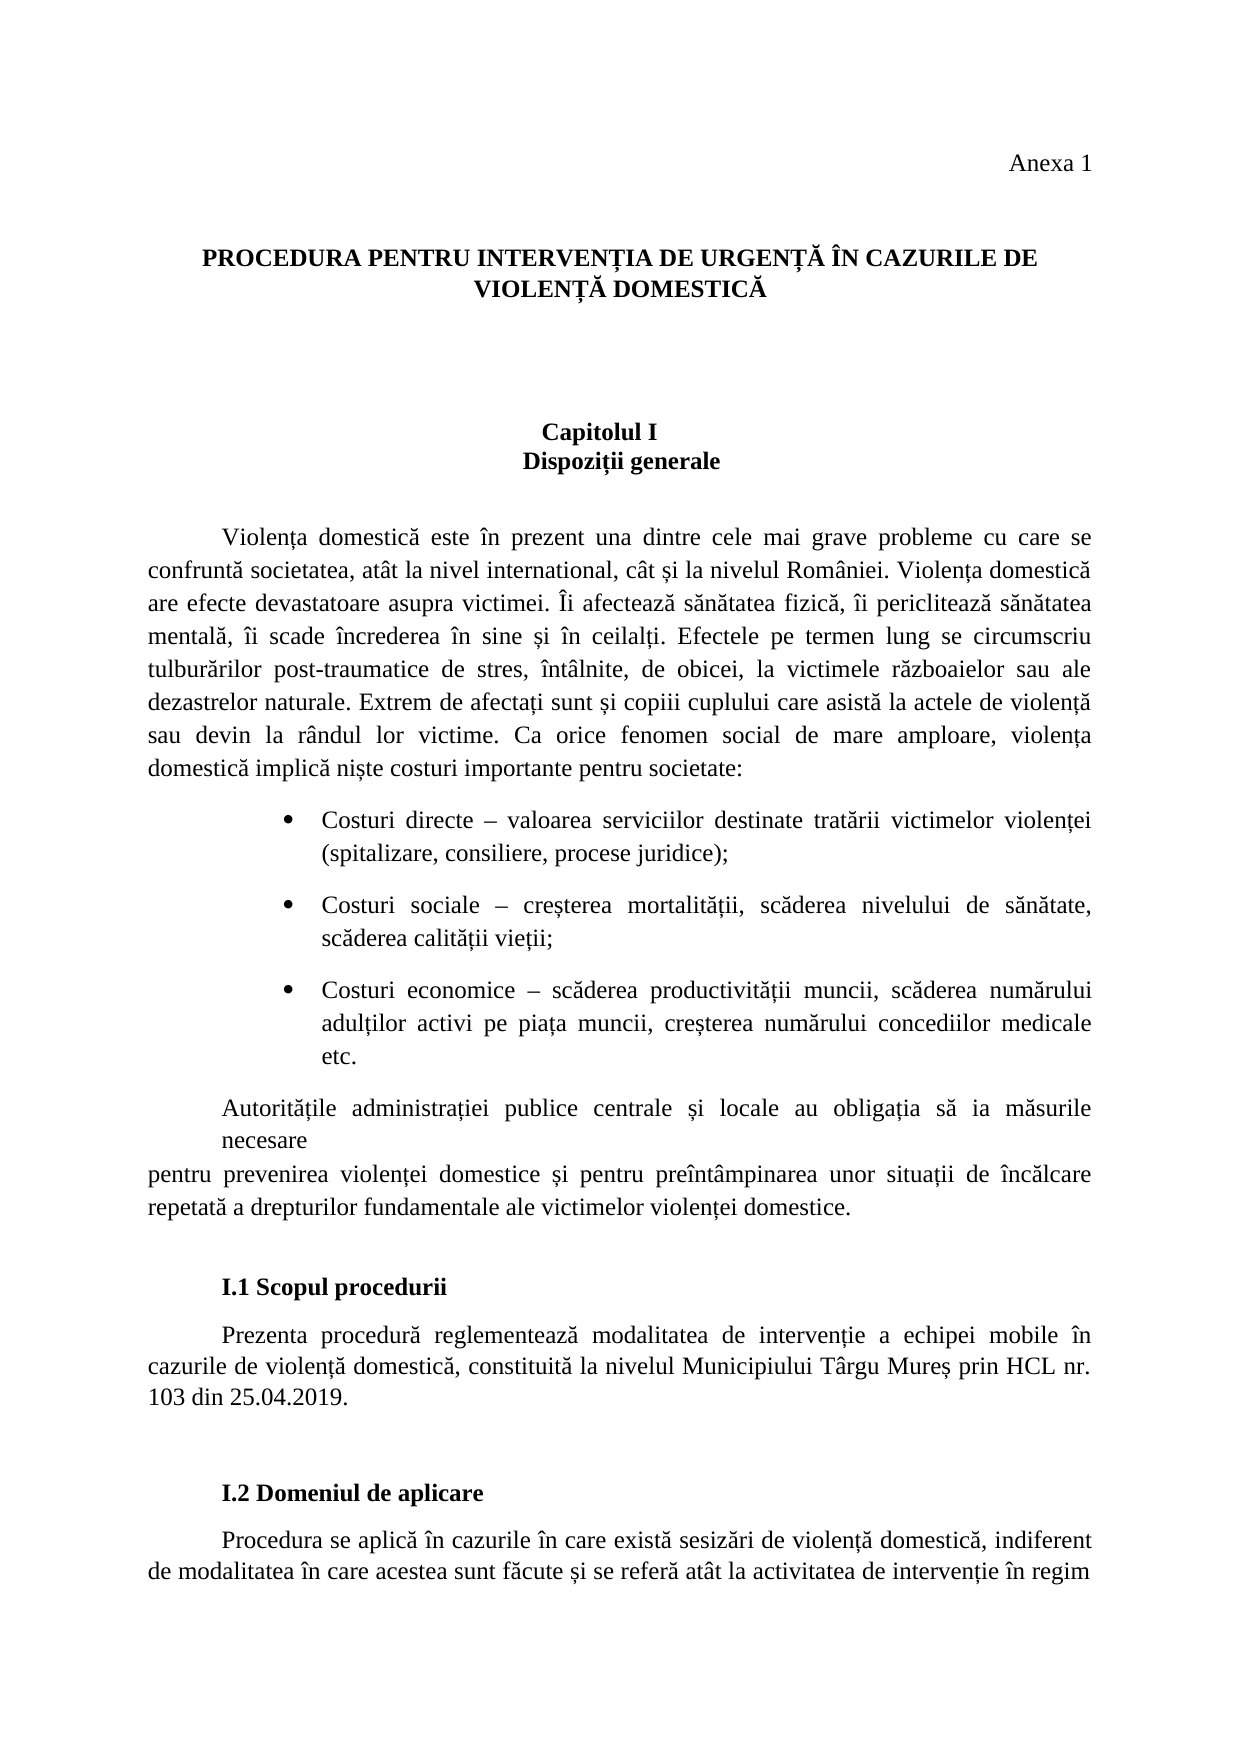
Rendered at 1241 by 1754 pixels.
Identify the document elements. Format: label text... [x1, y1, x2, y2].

text pentru prevenirea violenței domestice și pentru preîntâmpinarea unor situații de încălcare repetată a drepturilor fundamentale ale victimelor violenței domestice. [148, 1159, 1092, 1220]
text Violența domestică este în prezent una dintre cele mai grave probleme cu care se confruntă societatea, atât la nivel international, cât și la nivelul României. Violența domestică are efecte devastatoare asupra victimei. Îi afectează sănătatea fizică, îi periclitează sănătatea mentală, îi scade încrederea în sine și în ceilalți. Efectele pe termen lung se circumscriu tulburărilor post-traumatice de stres, întâlnite, de obicei, la victimele războaielor sau ale dezastrelor naturale. Extrem de afectați sunt și copiii cuplului care asistă la actele de violență sau devin la rândul lor victime. Ca orice fenomen social de mare amploare, violența domestică implică niște costuri importante pentru societate: [148, 522, 1092, 782]
text Anexa 1 [148, 148, 1092, 176]
text I.1 Scopul procedurii [148, 1272, 1092, 1301]
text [148, 1525, 1092, 1585]
text Prezenta procedură reglementează modalitatea de intervenție a echipei mobile în cazurile de violență domestică, constituită la nivelul Municipiului Târgu Mureș prin HCL nr. 103 din 25.04.2019. [148, 1320, 1092, 1411]
list Costuri economice – scăderea productivității muncii, scăderea numărului adulților activi pe piața muncii, creșterea numărului concediilor medicale etc. [284, 975, 1092, 1069]
text PROCEDURA PENTRU INTERVENȚIA DE URGENȚĂ ÎN CAZURILE DE VIOLENȚĂ DOMESTICĂ [148, 243, 1092, 303]
list Costuri sociale – creșterea mortalității, scăderea nivelului de sănătate, scăderea calității vieții; [284, 890, 1092, 952]
text Capitolul I [449, 417, 1092, 446]
text I.2 Domeniul de aplicare [148, 1478, 1092, 1506]
text Autoritățile administrației publice centrale și locale au obligația să ia măsurile necesare [221, 1093, 1092, 1154]
list Costuri directe – valoarea serviciilor destinate tratării victimelor violenței (spitalizare, consiliere, procese juridice); [284, 805, 1092, 867]
text Dispoziții generale [448, 446, 1092, 475]
